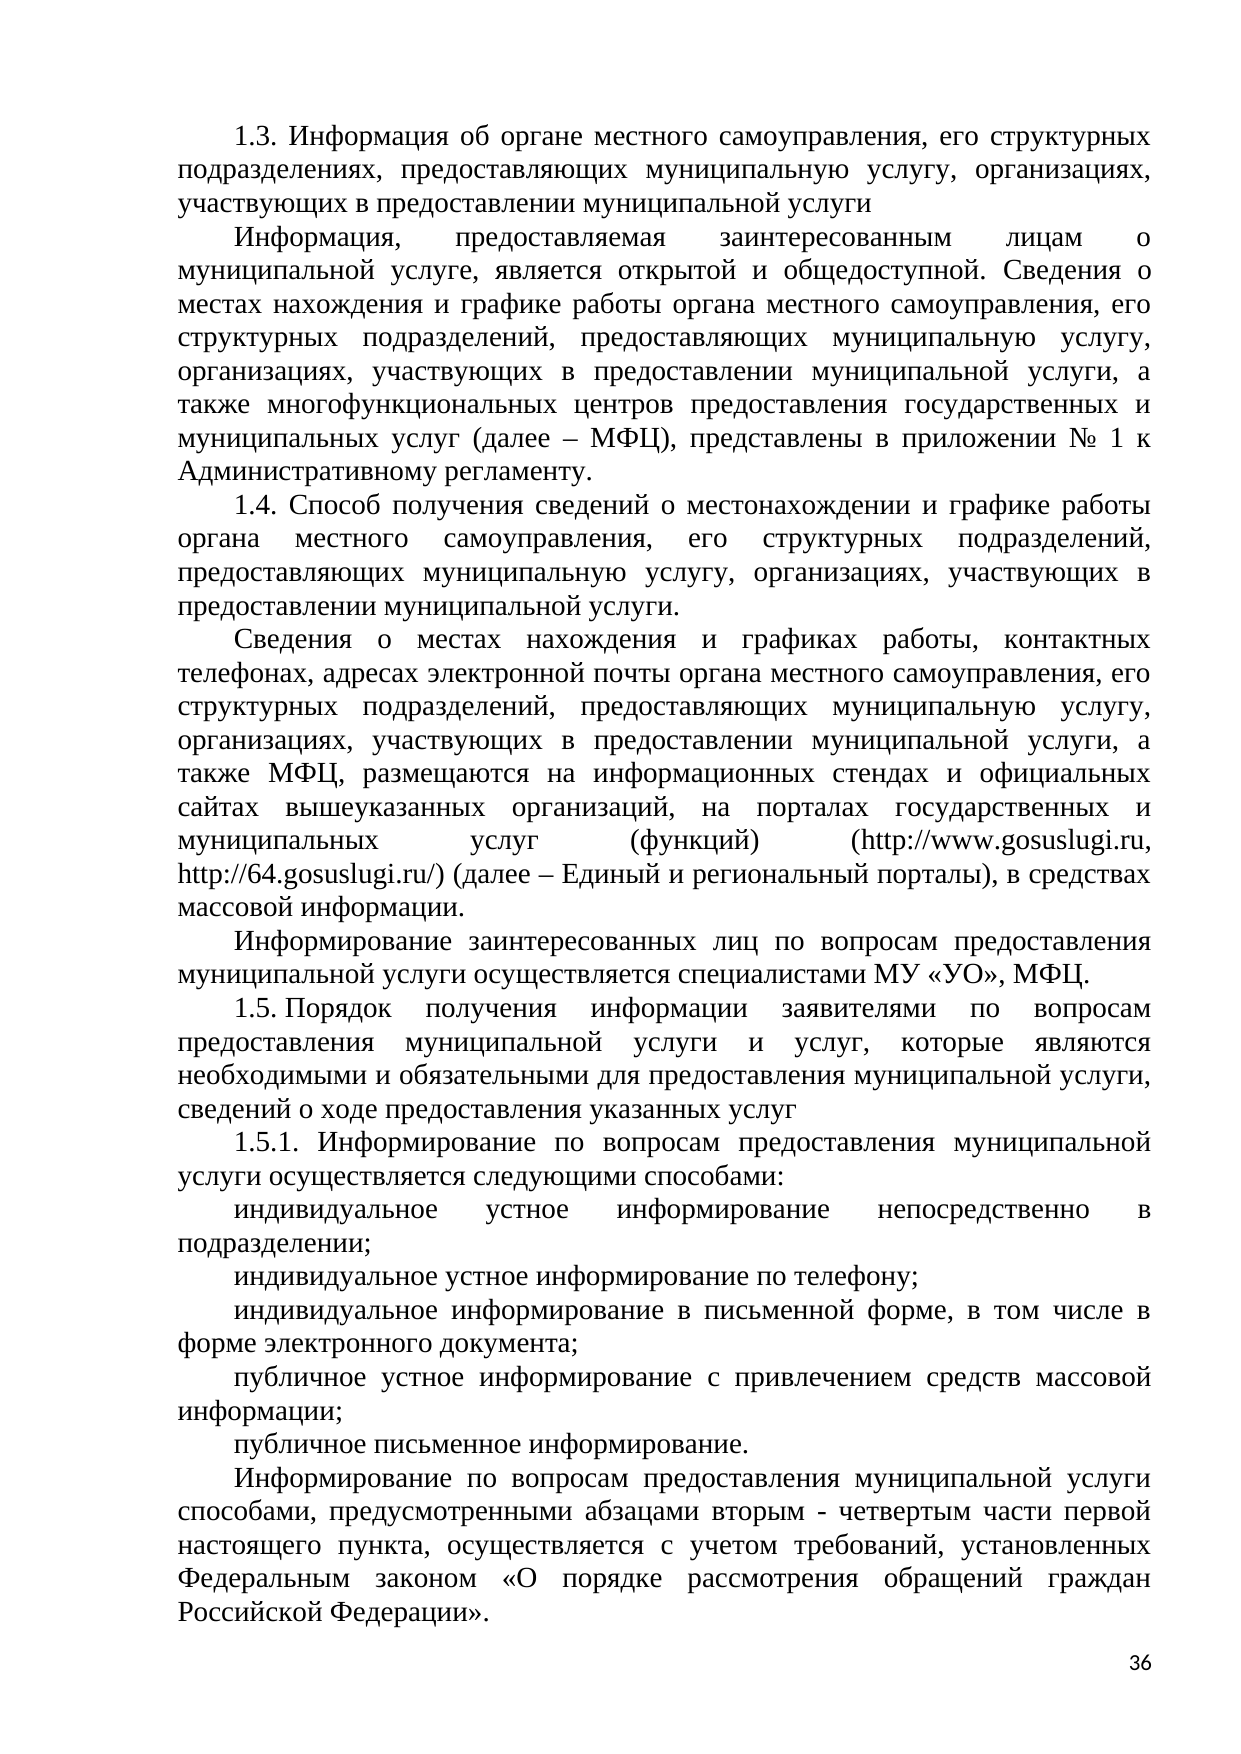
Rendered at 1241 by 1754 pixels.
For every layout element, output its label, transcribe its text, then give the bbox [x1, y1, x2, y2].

text индивидуальное информирование в письменной форме, в том числе в форме электронного документа; [177, 1292, 1152, 1359]
text 1.5. Порядок получения информации заявителями по вопросам предоставления муниципальной услуги и услуг, которые являются необходимыми и обязательными для предоставления муниципальной услуги, сведений о ходе предоставления указанных услуг [177, 990, 1152, 1124]
text Сведения о местах нахождения и графиках работы, контактных телефонах, адресах электронной почты органа местного самоуправления, его структурных подразделений, предоставляющих муниципальную услугу, организациях, участвующих в предоставлении муниципальной услуги, а также МФЦ, размещаются на информационных стендах и официальных сайтах вышеуказанных организаций, на порталах государственных и муниципальных услуг (функций) (http://www.gosuslugi.ru, http://64.gosuslugi.ru/) (далее – Единый и региональный порталы), в средствах массовой информации. [177, 621, 1152, 923]
text Информирование заинтересованных лиц по вопросам предоставления муниципальной услуги осуществляется специалистами МУ «УО», МФЦ. [177, 923, 1152, 990]
text публичное письменное информирование. [177, 1426, 1152, 1460]
text публичное устное информирование с привлечением средств массовой информации; [177, 1359, 1152, 1426]
text Информирование по вопросам предоставления муниципальной услуги способами, предусмотренными абзацами вторым - четвертым части первой настоящего пункта, осуществляется с учетом требований, установленных Федеральным законом «О порядке рассмотрения обращений граждан Российской Федерации». [177, 1460, 1152, 1627]
text 1.3. Информация об органе местного самоуправления, его структурных подразделениях, предоставляющих муниципальную услугу, организациях, участвующих в предоставлении муниципальной услуги [177, 118, 1152, 219]
text индивидуальное устное информирование по телефону; [177, 1258, 1152, 1292]
text индивидуальное устное информирование непосредственно в подразделении; [177, 1191, 1152, 1258]
text 1.5.1. Информирование по вопросам предоставления муниципальной услуги осуществляется следующими способами: [177, 1124, 1152, 1191]
text Информация, предоставляемая заинтересованным лицам о муниципальной услуге, является открытой и общедоступной. Сведения о местах нахождения и графике работы органа местного самоуправления, его структурных подразделений, предоставляющих муниципальную услугу, организациях, участвующих в предоставлении муниципальной услуги, а также многофункциональных центров предоставления государственных и муниципальных услуг (далее – МФЦ), представлены в приложении № 1 к Административному регламенту. [177, 219, 1152, 487]
text 1.4. Способ получения сведений о местонахождении и графике работы органа местного самоуправления, его структурных подразделений, предоставляющих муниципальную услугу, организациях, участвующих в предоставлении муниципальной услуги. [177, 487, 1152, 621]
